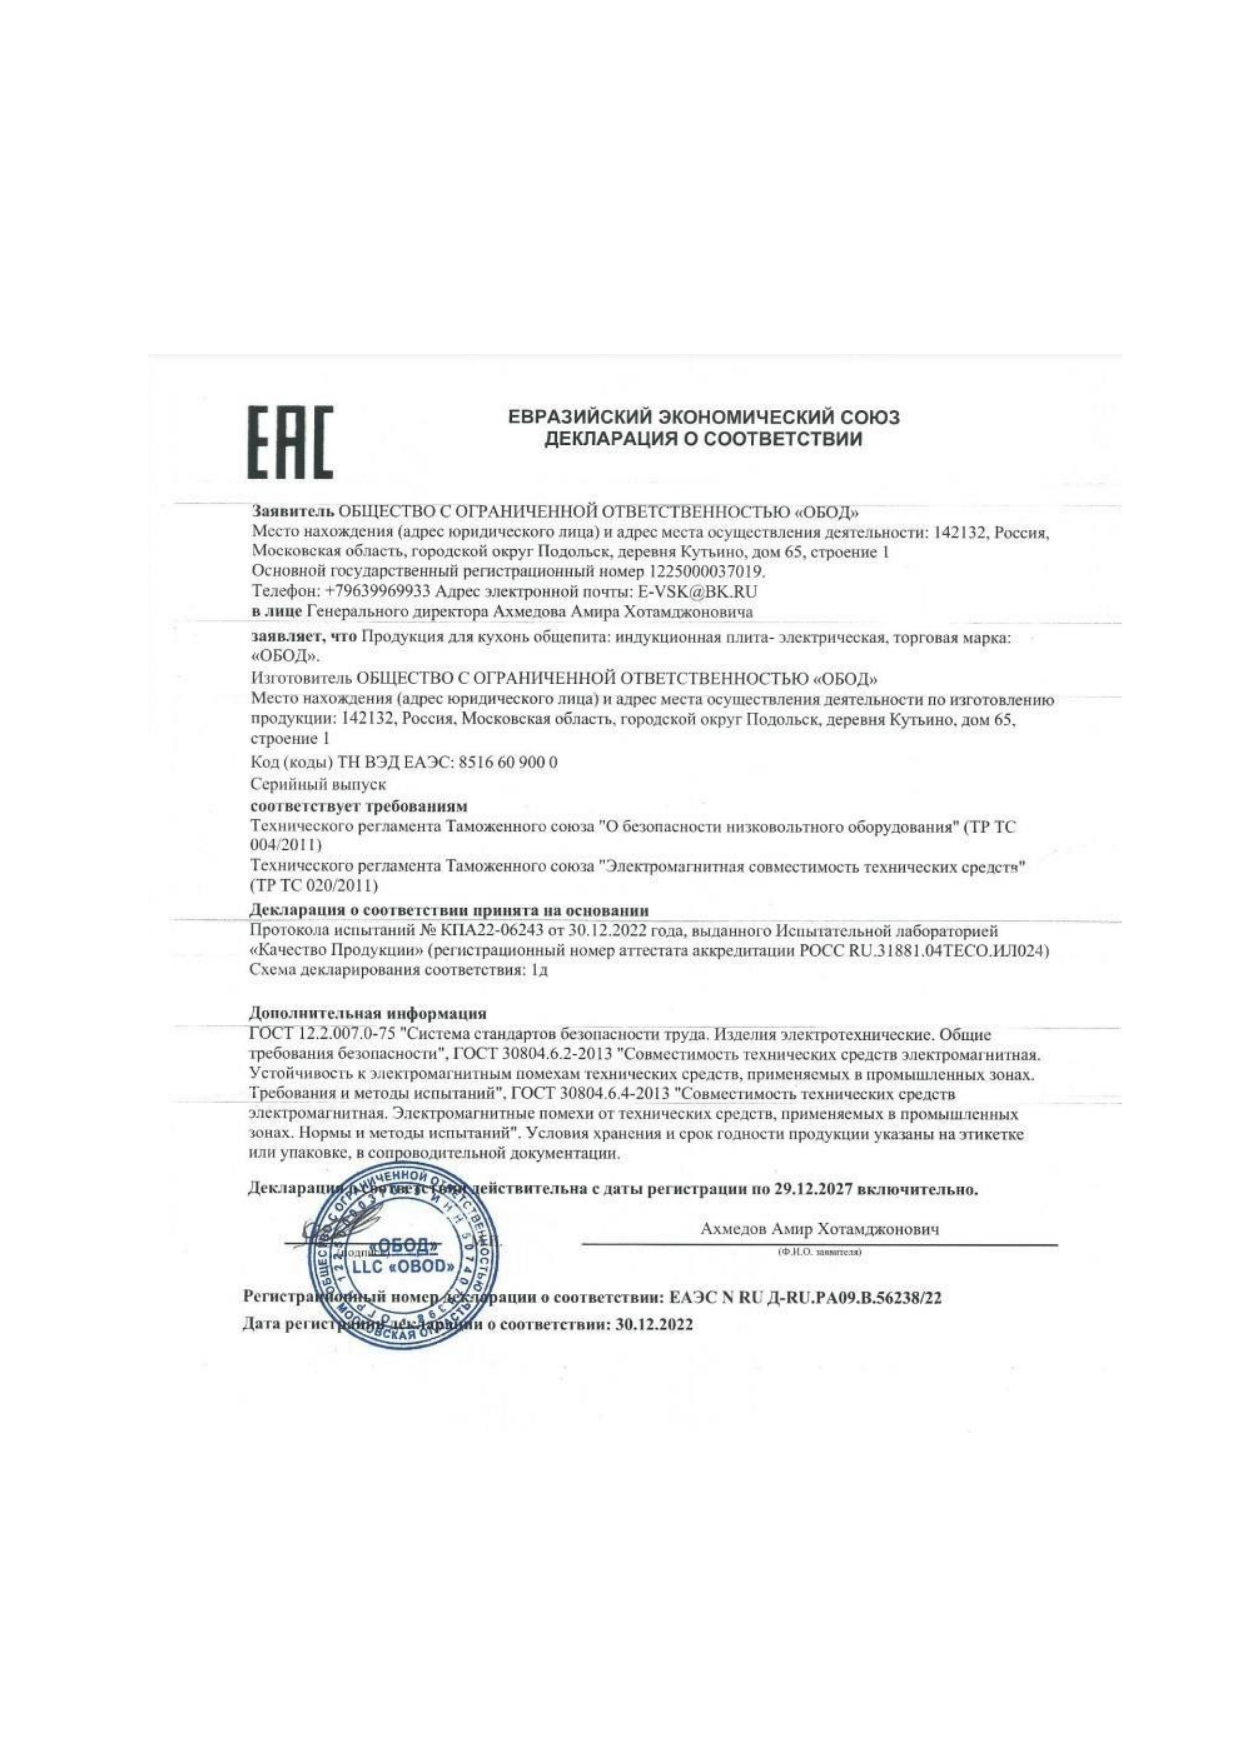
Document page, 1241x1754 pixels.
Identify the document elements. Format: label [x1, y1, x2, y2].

picture [148, 354, 1123, 1433]
